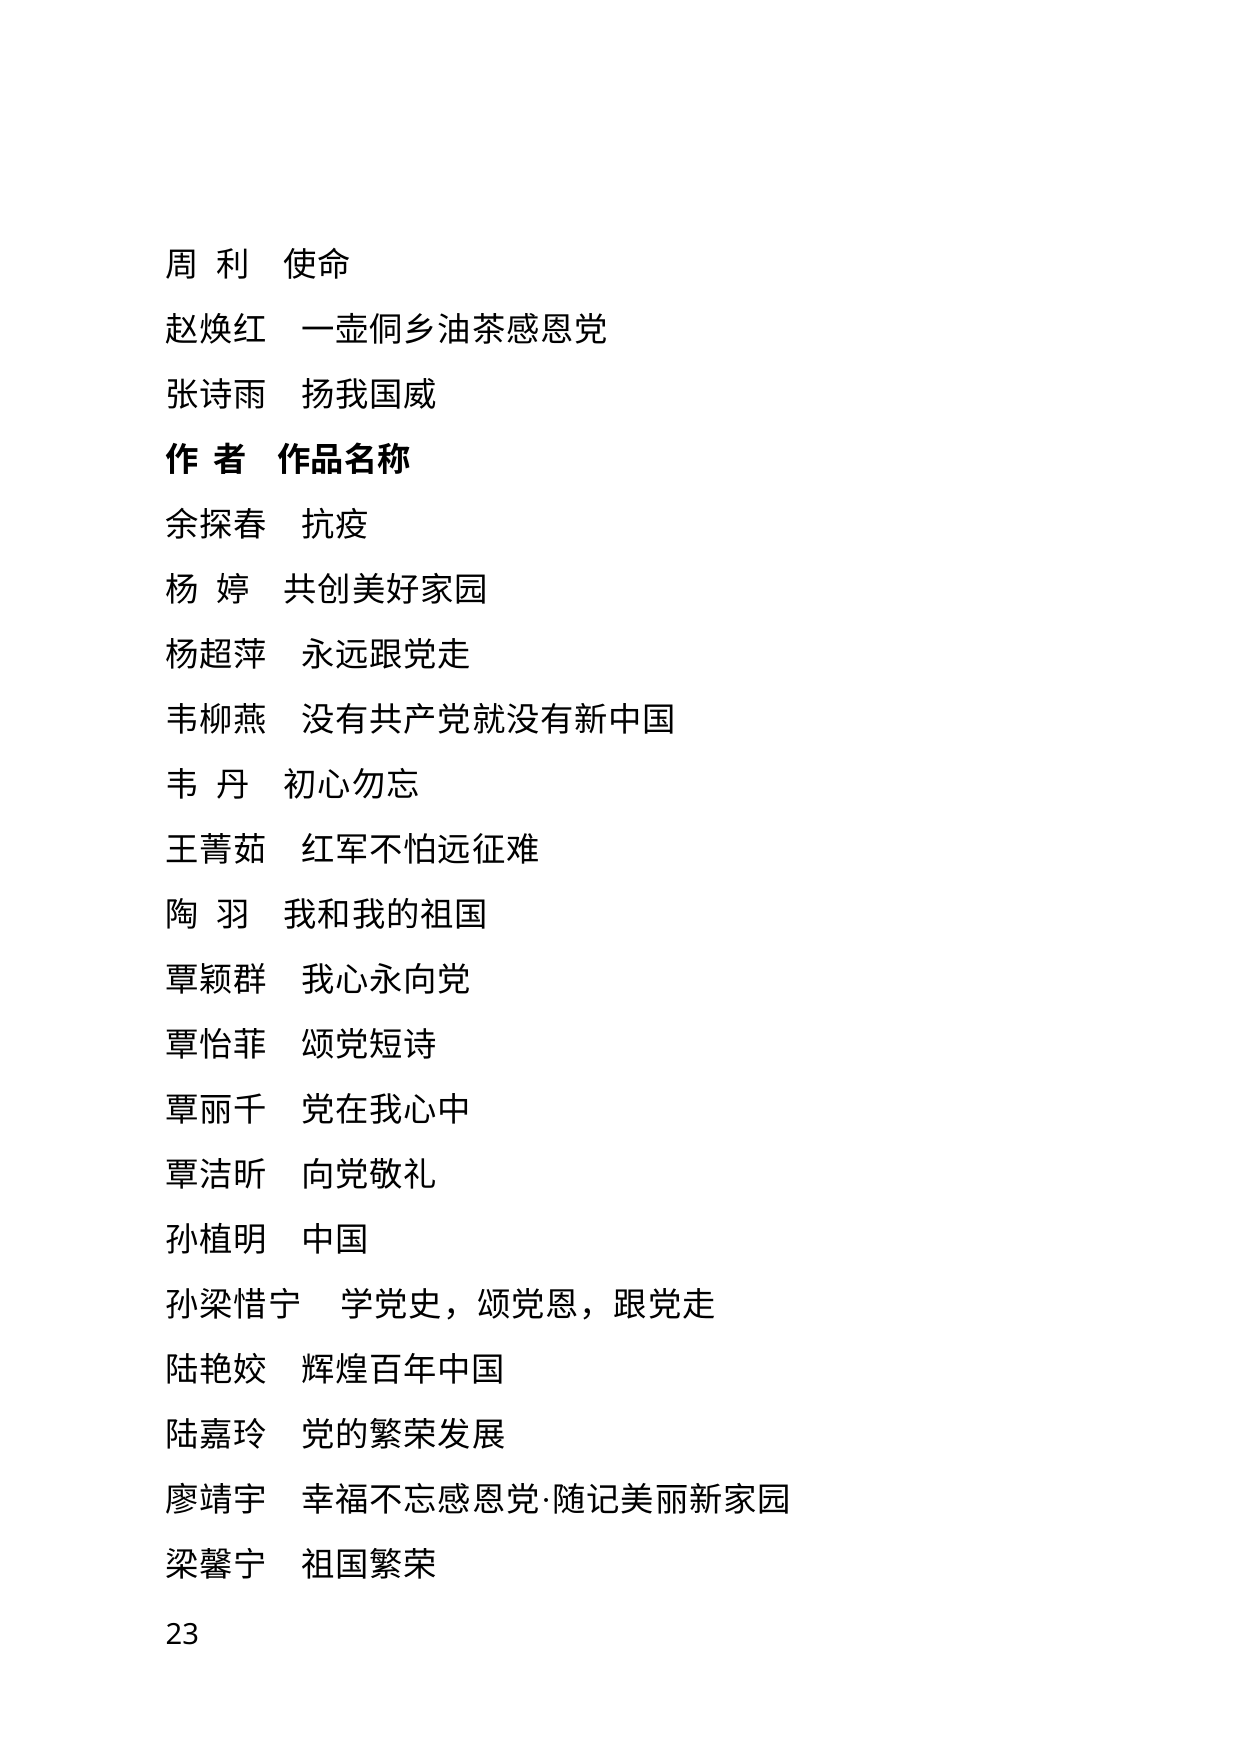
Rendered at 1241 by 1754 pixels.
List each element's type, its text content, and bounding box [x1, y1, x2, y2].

text 周 利 使命 [165, 230, 1107, 295]
text 韦 丹 初心勿忘 [165, 750, 1107, 815]
text 覃颖群 我心永向党 [165, 945, 1107, 1010]
text 陆艳姣 辉煌百年中国 [165, 1335, 1107, 1400]
text 廖靖宇 幸福不忘感恩党·随记美丽新家园 [165, 1465, 1107, 1530]
text 覃丽千 党在我心中 [165, 1075, 1107, 1140]
text 作 者 作品名称 [165, 425, 1107, 490]
text 张诗雨 扬我国威 [165, 360, 1107, 425]
text 陆嘉玲 党的繁荣发展 [165, 1400, 1107, 1465]
text 余探春 抗疫 [165, 490, 1107, 555]
text 覃怡菲 颂党短诗 [165, 1010, 1107, 1075]
text 梁馨宁 祖国繁荣 [165, 1530, 1107, 1595]
text 王菁茹 红军不怕远征难 [165, 815, 1107, 880]
text 孙植明 中国 [165, 1205, 1107, 1270]
text 韦柳燕 没有共产党就没有新中国 [165, 685, 1107, 750]
text 赵焕红 一壶侗乡油茶感恩党 [165, 295, 1107, 360]
text 陶 羽 我和我的祖国 [165, 880, 1107, 945]
text 孙梁惜宁 学党史，颂党恩，跟党走 [165, 1270, 1107, 1335]
text 覃洁昕 向党敬礼 [165, 1140, 1107, 1205]
text 杨超萍 永远跟党走 [165, 620, 1107, 685]
text 杨 婷 共创美好家园 [165, 555, 1107, 620]
